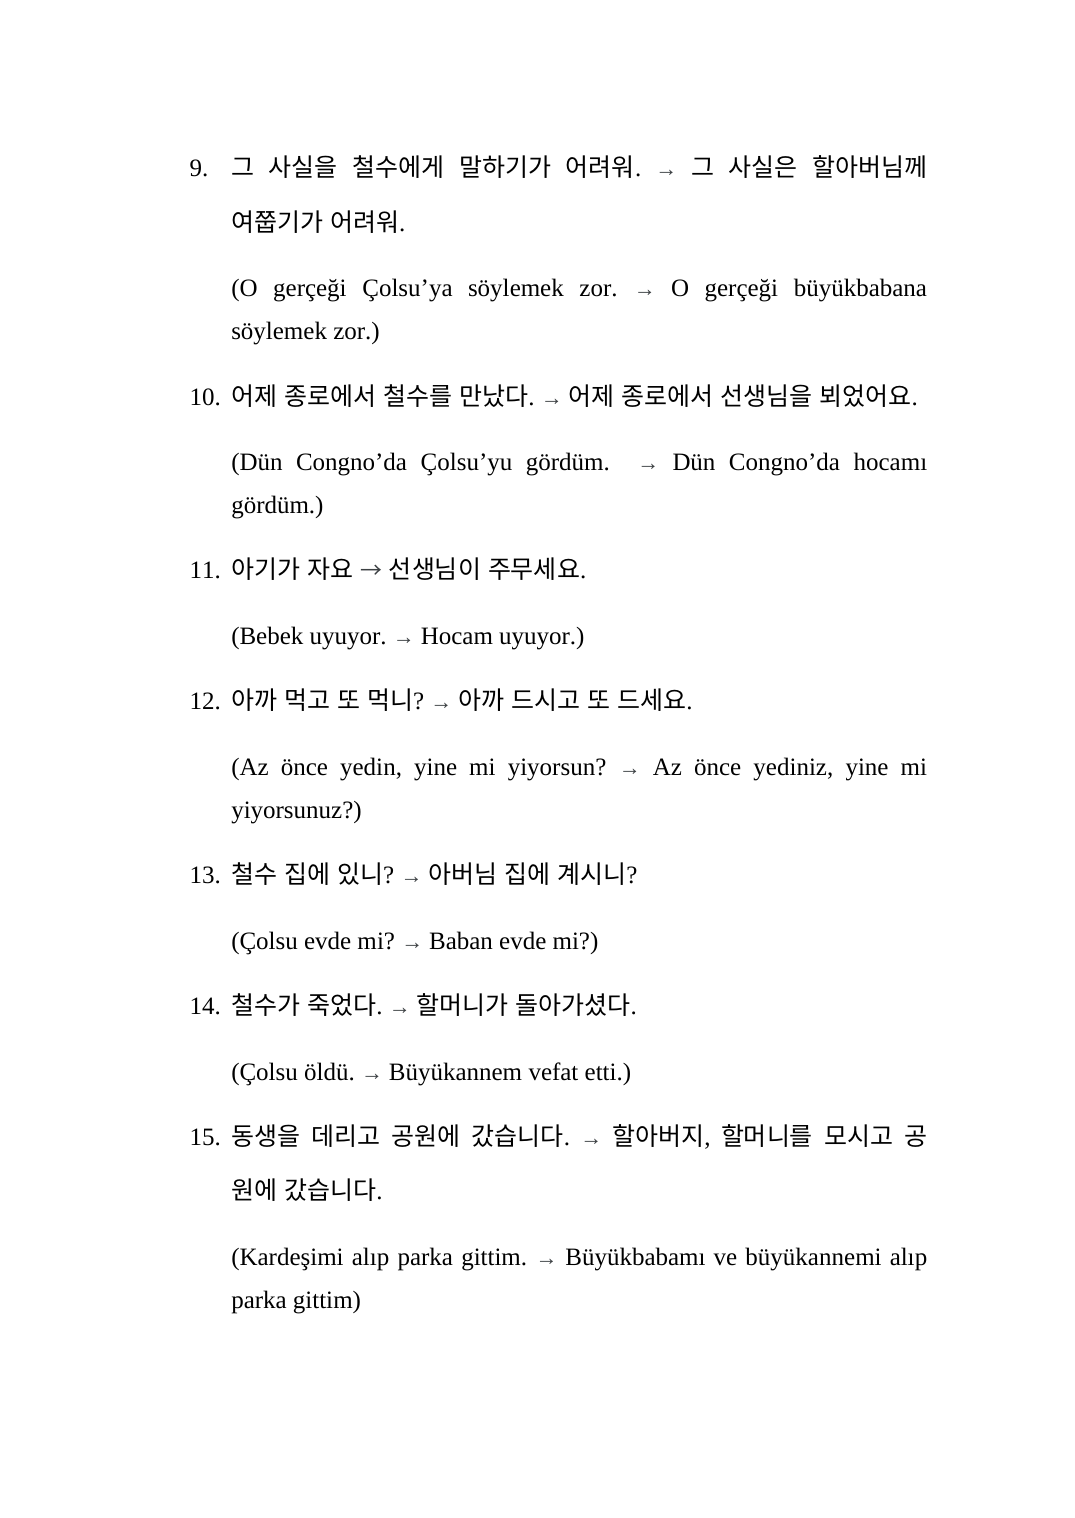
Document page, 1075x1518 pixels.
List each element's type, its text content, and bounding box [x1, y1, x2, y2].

list 어제 종로에서 철수를 만났다. → 어제 종로에서 선생님을 뵈었어요. [189, 376, 927, 412]
list (Kardeşimi alıp parka gittim. → Büyükbabamı ve büyükannemi alıp parka gittim) [231, 1242, 927, 1314]
list 동생을 데리고 공원에 갔습니다. → 할아버지, 할머니를 모시고 공 원에 갔습니다. [189, 1116, 927, 1207]
list (Dün Congno’da Çolsu’yu gördüm. → Dün Congno’da hocamı gördüm.) [231, 447, 927, 519]
list (Bebek uyuyor. → Hocam uyuyor.) [231, 621, 927, 650]
list (Az önce yedin, yine mi yiyorsun? → Az önce yediniz, yine mi yiyorsunuz?) [231, 752, 927, 824]
list 철수가 죽었다. → 할머니가 돌아가셨다. [189, 986, 927, 1022]
list 아까 먹고 또 먹니? → 아까 드시고 또 드세요. [189, 681, 927, 717]
list (Çolsu evde mi? → Baban evde mi?) [231, 926, 927, 954]
list (Çolsu öldü. → Büyükannem vefat etti.) [231, 1057, 927, 1085]
list 철수 집에 있니? → 아버님 집에 계시니? [189, 855, 927, 891]
list 아기가 자요 → 선생님이 주무세요. [189, 550, 927, 586]
list 그 사실을 철수에게 말하기가 어려워. → 그 사실은 할아버님께 여쭙기가 어려워. [189, 148, 927, 238]
list (O gerçeği Çolsu’ya söylemek zor. → O gerçeği büyükbabana söylemek zor.) [231, 273, 927, 345]
